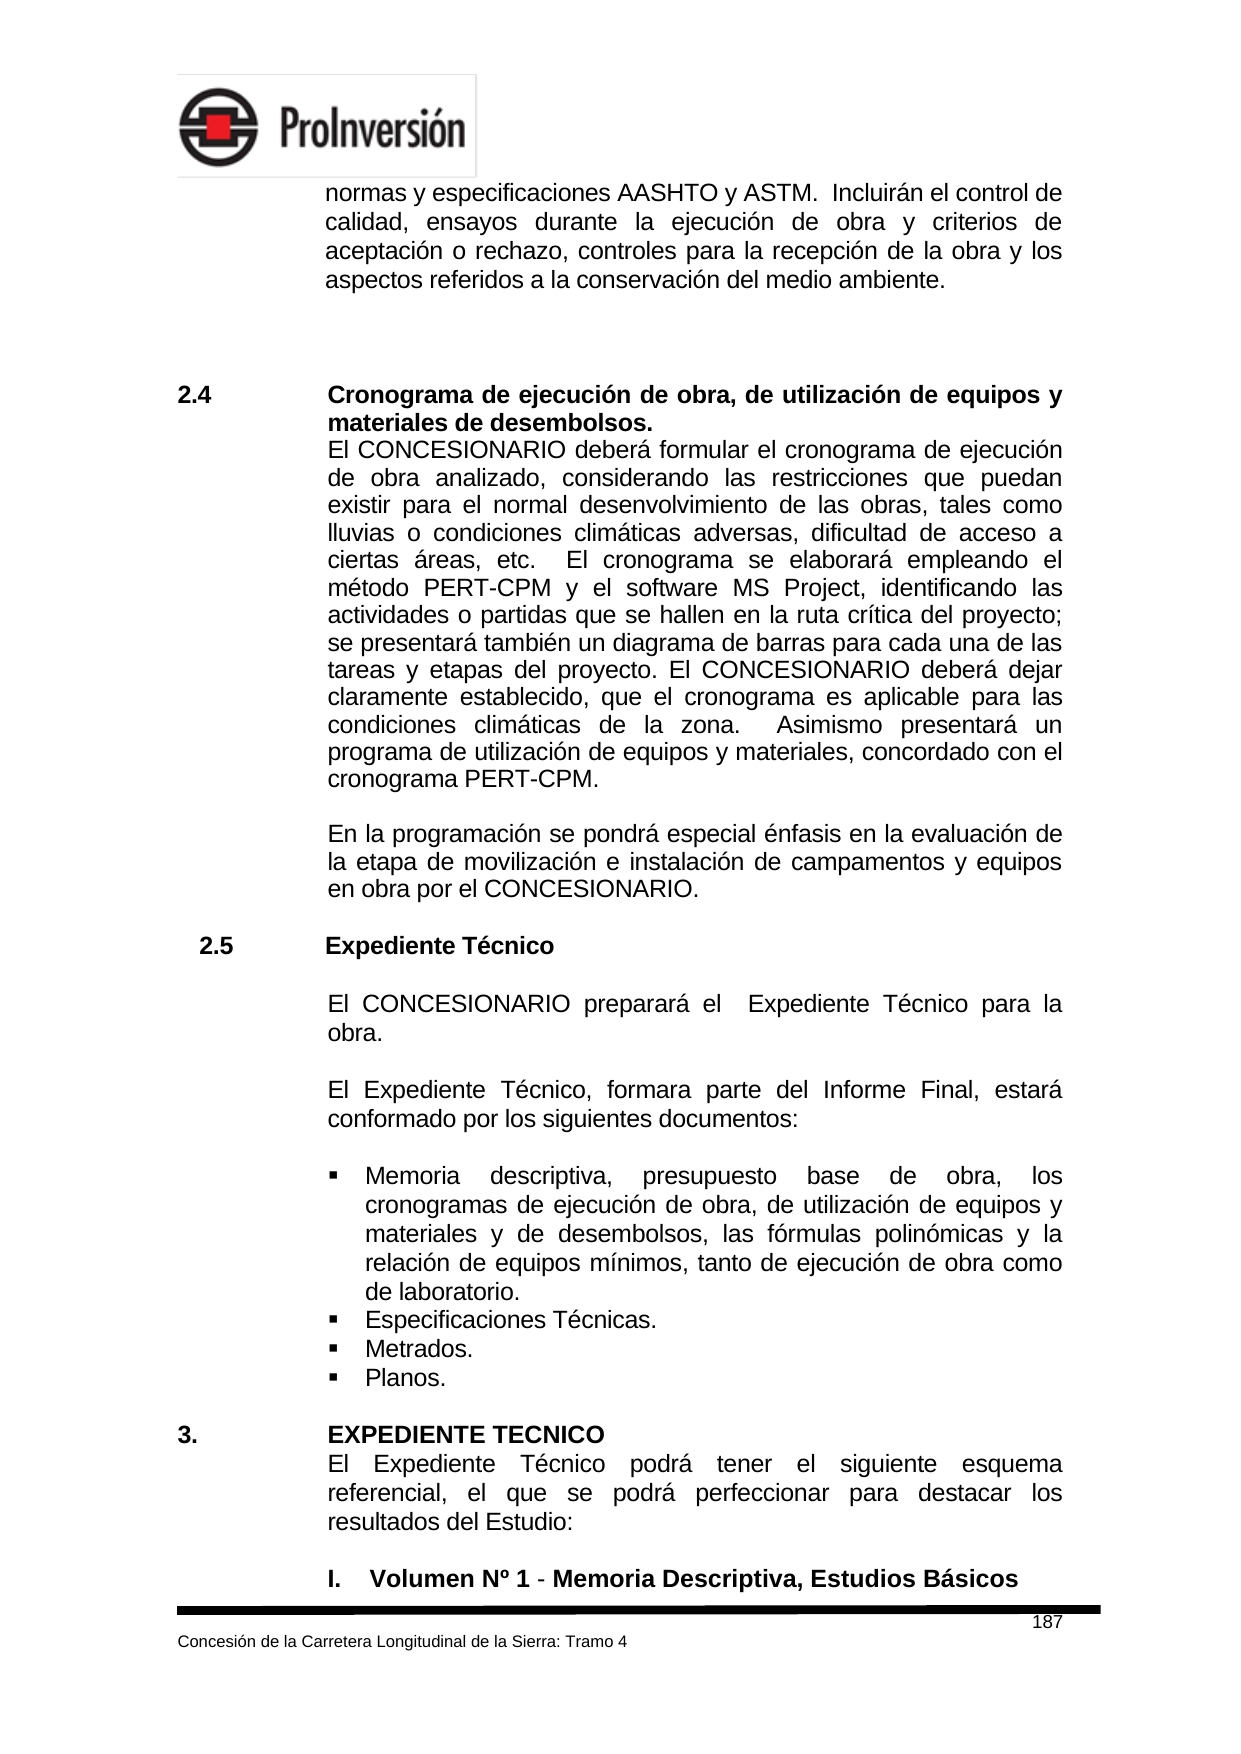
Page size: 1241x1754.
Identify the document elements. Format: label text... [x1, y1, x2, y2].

list Especificaciones Técnicas. [327, 1305, 1063, 1334]
list Cronograma de ejecucin de obra, de utilizacin de equipos y materiales de desembolsos. [177, 380, 1063, 437]
text El CONCESIONARIO preparará el Expediente Técnico para la obra. [327, 989, 1063, 1046]
text El Expediente Técnico, formara parte del Informe Final, estará conformado por los siguientes documentos: [327, 1075, 1063, 1133]
text El CONCESIONARIO deberá formular el cronograma de ejecucin de obra analizado, considerando las restricciones que puedan existir para el normal desenvolvimiento de las obras, tales como lluvias o condiciones climáticas adversas, dificultad de acceso a ciertas áreas, etc. El cronograma se elaborará empleando el método PERT-CPM y el software MS Project, identificando las actividades o partidas que se hallen en la ruta crítica del proyecto; se presentará también un diagrama de barras para cada una de las tareas y etapas del proyecto. El CONCESIONARIO deberá dejar claramente establecido, que el cronograma es aplicable para las condiciones climáticas de presentará un programa de utilizacin de equipos y materiales, concordado con el cronograma PERT-CPM. [177, 437, 1063, 793]
text 3. EXPEDIENTE TECNICO [177, 1421, 1063, 1449]
list Memoria descriptiva, presupuesto base de obra, los cronogramas de ejecucin de obra, de utilizacin de equipos y materiales y de desembolsos, las frmulas polinmicas y la relacin de equipos mínimos, tanto de ejecucin de obra como de laboratorio. [327, 1161, 1063, 1305]
text En la programacin se pondrá especial énfasis en la evaluacin de la etapa de movilizacin e instalacin de campamentos y equipos en obra por el CONCESIONARIO. [327, 821, 1063, 903]
list Volumen Nº 1 - Memoria Descriptiva, Estudios Básicos [327, 1564, 1063, 1593]
list Expediente Técnico [199, 931, 1063, 960]
text El Expediente Técnico podrá tener el siguiente esquema referencial, el que se podrá perfeccionar para destacar los resultados del Estudio: [327, 1449, 1063, 1536]
list Metrados. [327, 1334, 1063, 1363]
picture [177, 73, 479, 179]
list Planos. [327, 1363, 1063, 1392]
